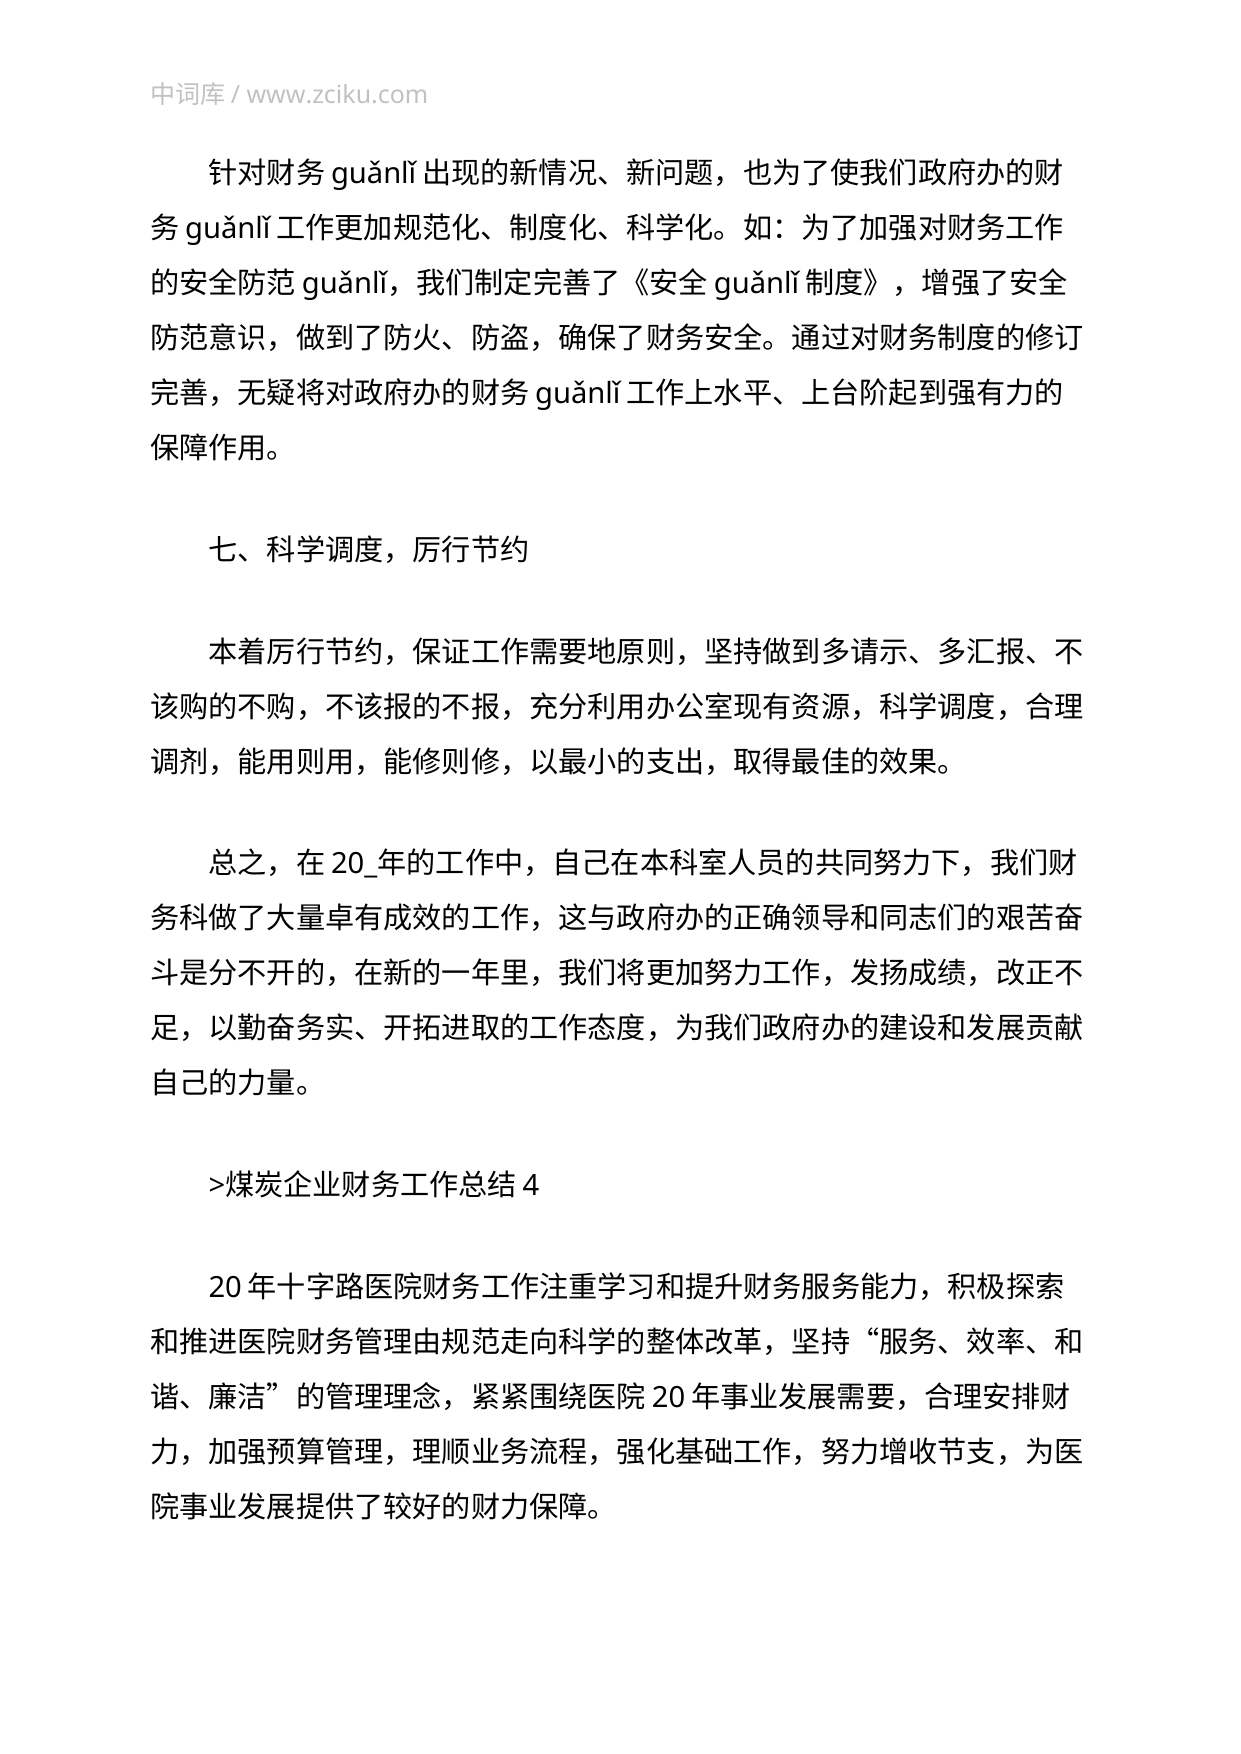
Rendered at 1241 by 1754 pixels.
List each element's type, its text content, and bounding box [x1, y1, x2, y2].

text 20年十字路医院财务工作注重学习和提升财务服务能力，积极探索和推进医院财务管理由规范走向科学的整体改革，坚持“服务、效率、和谐、廉洁”的管理理念，紧紧围绕医院20年事业发展需要，合理安排财力，加强预算管理，理顺业务流程，强化基础工作，努力增收节支，为医院事业发展提供了较好的财力保障。 [150, 1263, 1090, 1526]
text 七、科学调度，厉行节约 [150, 527, 1090, 569]
text 本着厉行节约，保证工作需要地原则，坚持做到多请示、多汇报、不该购的不购，不该报的不报，充分利用办公室现有资源，科学调度，合理调剂，能用则用，能修则修，以最小的支出，取得最佳的效果。 [150, 628, 1090, 781]
text >煤炭企业财务工作总结4 [150, 1161, 1090, 1204]
text 总之，在20_年的工作中，自己在本科室人员的共同努力下，我们财务科做了大量卓有成效的工作，这与政府办的正确领导和同志们的艰苦奋斗是分不开的，在新的一年里，我们将更加努力工作，发扬成绩，改正不足，以勤奋务实、开拓进取的工作态度，为我们政府办的建设和发展贡献自己的力量。 [150, 840, 1090, 1102]
text 针对财务guǎnlǐ出现的新情况、新问题，也为了使我们政府办的财务guǎnlǐ工作更加规范化、制度化、科学化。如：为了加强对财务工作的安全防范guǎnlǐ，我们制定完善了《安全guǎnlǐ制度》，增强了安全防范意识，做到了防火、防盗，确保了财务安全。通过对财务制度的修订完善，无疑将对政府办的财务guǎnlǐ工作上水平、上台阶起到强有力的保障作用。 [150, 150, 1090, 467]
